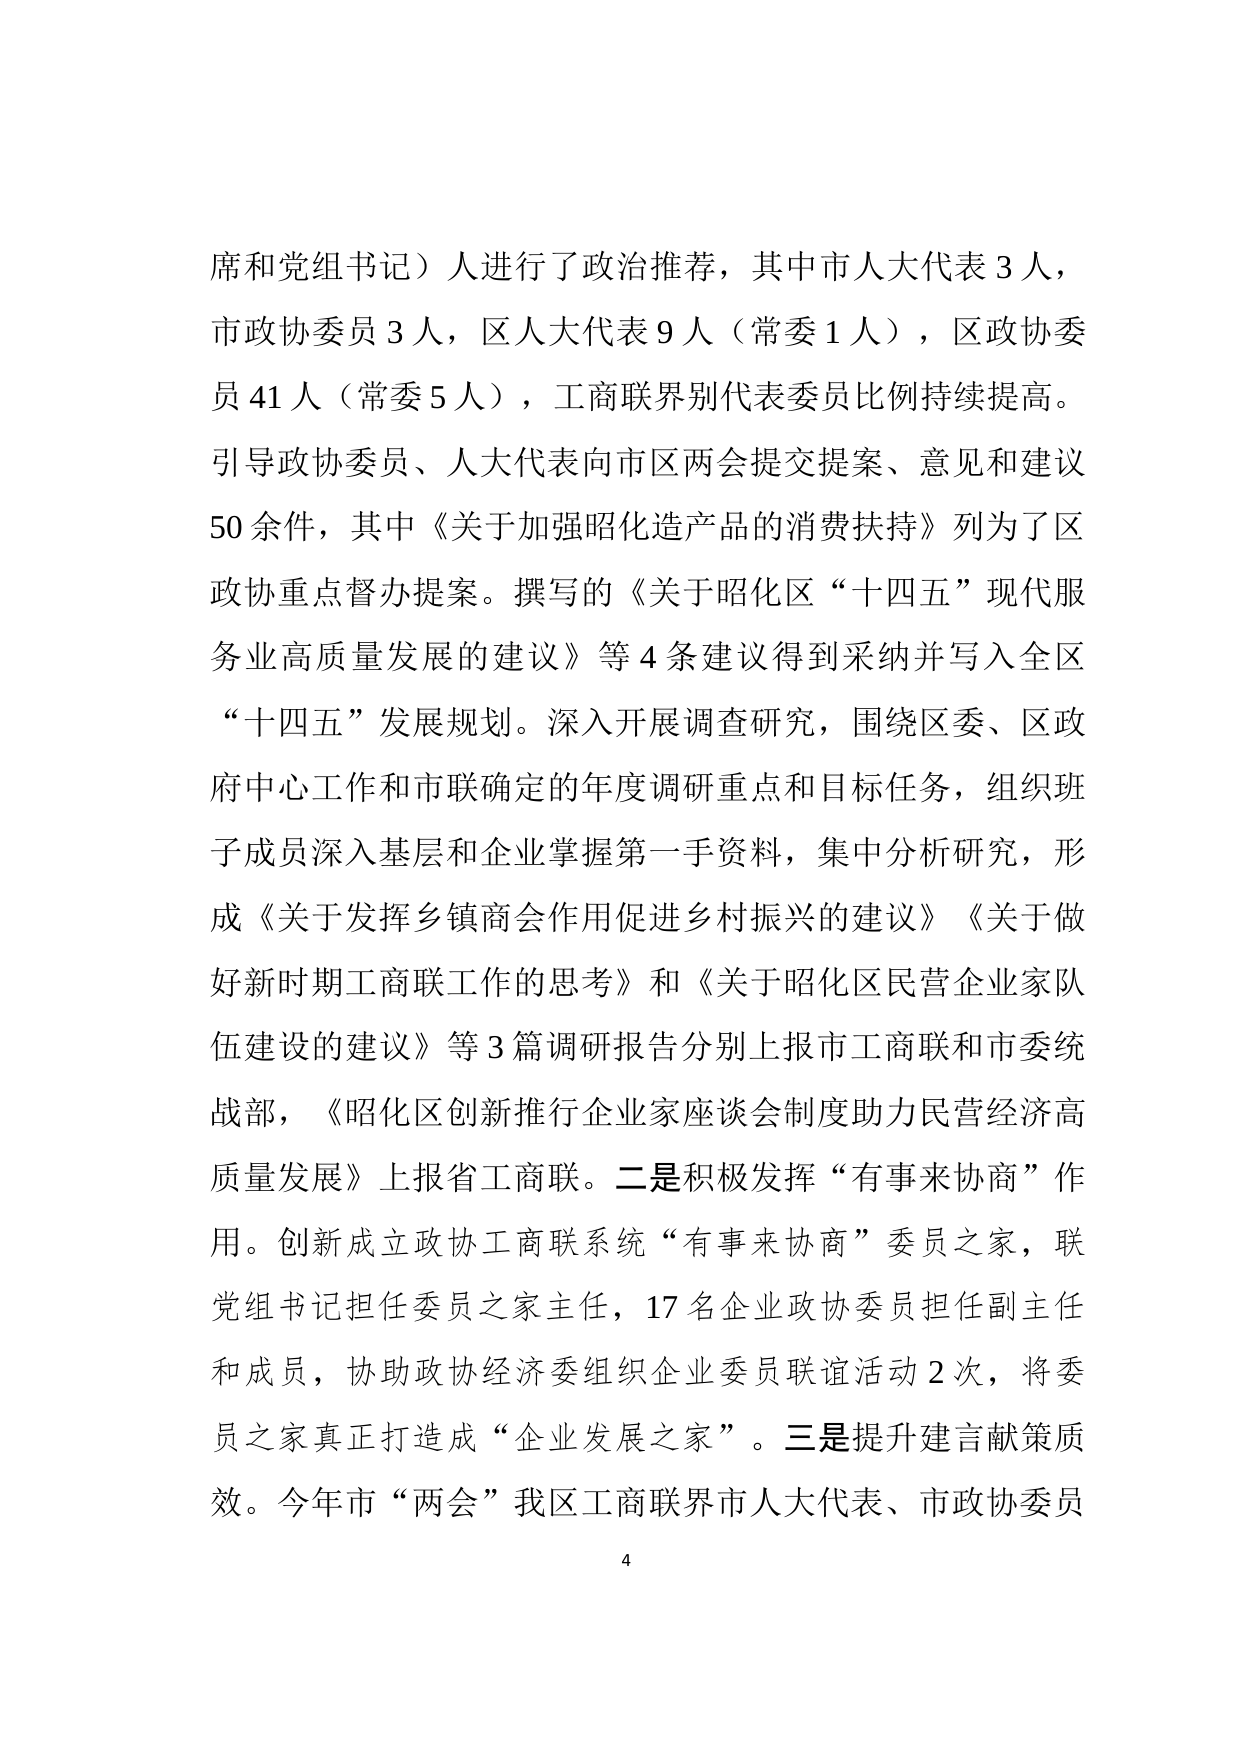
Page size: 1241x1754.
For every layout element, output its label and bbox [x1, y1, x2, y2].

text [209, 233, 1087, 1533]
